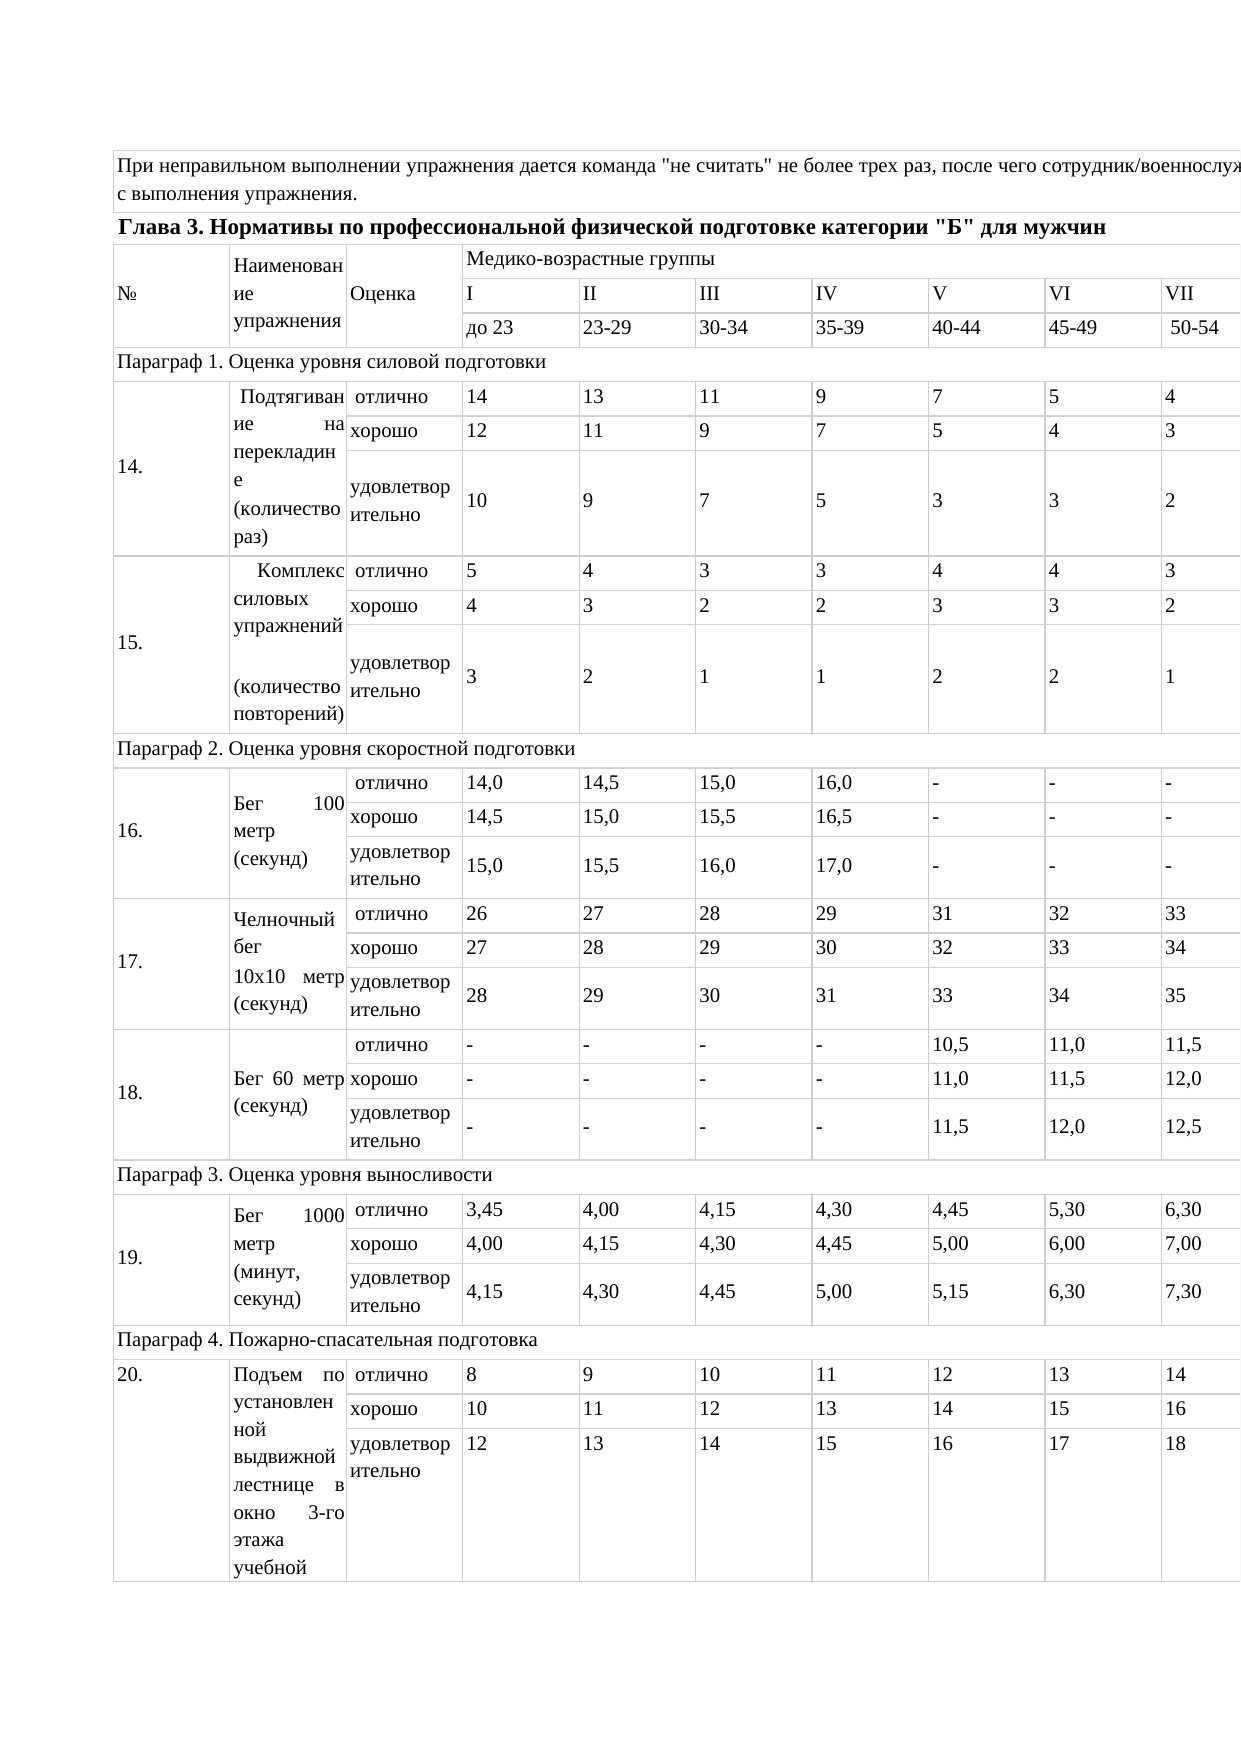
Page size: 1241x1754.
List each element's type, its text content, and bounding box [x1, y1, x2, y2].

table_cell 5,30 [1046, 1195, 1161, 1228]
table_cell III [696, 279, 811, 312]
table_cell до 23 [463, 314, 579, 347]
table_cell 12,0 [1046, 1099, 1161, 1159]
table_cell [114, 151, 1240, 212]
table_cell 10 [463, 1395, 579, 1428]
table_cell 4 [580, 557, 695, 590]
table_cell - [580, 1030, 695, 1063]
table_cell - [696, 1099, 811, 1159]
table_cell 11,0 [929, 1064, 1044, 1097]
table_cell 7 [813, 417, 928, 450]
table_cell - [463, 1030, 579, 1063]
table_cell 14,5 [463, 803, 579, 836]
table_cell 5 [1046, 382, 1161, 415]
table_cell 4,45 [696, 1264, 811, 1324]
table_cell 1 [696, 625, 811, 733]
table_cell 3 [813, 557, 928, 590]
table_cell 12 [463, 417, 579, 450]
table_cell 6,30 [1046, 1264, 1161, 1324]
table_cell 4 [463, 591, 579, 624]
table_cell 14 [696, 1429, 811, 1581]
table_cell 15,5 [696, 803, 811, 836]
table_cell 12 [696, 1395, 811, 1428]
table_cell - [580, 1064, 695, 1097]
table_cell 4,15 [463, 1264, 579, 1324]
table_cell 30 [813, 934, 928, 967]
table_cell хорошо [347, 1395, 462, 1428]
table_cell 4,00 [463, 1229, 579, 1262]
table_cell Подъем по установленной выдвижной лестнице в окно 3-го этажа учебной башни (секунд) [230, 1360, 346, 1581]
table_cell 11 [580, 417, 695, 450]
table_cell удовлетворительно [347, 451, 462, 555]
table_cell 14 [463, 382, 579, 415]
table_cell - [929, 769, 1044, 802]
table_cell 5 [813, 451, 928, 555]
table_cell 2 [929, 625, 1044, 733]
table_cell - [813, 1064, 928, 1097]
table_cell удовлетворительно [347, 1429, 462, 1581]
table_header № [114, 245, 229, 347]
table_cell 4,30 [580, 1264, 695, 1324]
table_cell - [929, 837, 1044, 898]
table_cell 14. [114, 382, 229, 555]
table_cell 1 [1162, 625, 1240, 733]
table_cell - [929, 803, 1044, 836]
table_cell I [463, 279, 579, 312]
table_cell 16,5 [813, 803, 928, 836]
table_cell 15. [114, 557, 229, 733]
table_cell 10 [696, 1360, 811, 1393]
table_cell 4,00 [580, 1195, 695, 1228]
table_cell 17,0 [813, 837, 928, 898]
table_cell 16,0 [696, 837, 811, 898]
table_cell 16 [1162, 1395, 1240, 1428]
table_cell 16 [929, 1429, 1044, 1581]
table_cell Параграф 2. Оценка уровня скоростной подготовки [114, 734, 1240, 767]
table_cell 11,5 [1046, 1064, 1161, 1097]
table_cell 33 [929, 968, 1044, 1029]
table_cell 15,5 [580, 837, 695, 898]
table_cell 2 [1046, 625, 1161, 733]
table_cell 26 [463, 899, 579, 932]
table_cell 12 [463, 1429, 579, 1581]
table_cell - [1162, 837, 1240, 898]
table_cell 2 [580, 625, 695, 733]
table_cell 3 [580, 591, 695, 624]
table_cell хорошо [347, 1064, 462, 1097]
table_cell отлично [347, 1195, 462, 1228]
table_cell - [580, 1099, 695, 1159]
table_cell 3 [1046, 591, 1161, 624]
table_cell 32 [1046, 899, 1161, 932]
table_cell 32 [929, 934, 1044, 967]
table_cell 29 [580, 968, 695, 1029]
table_cell 12,5 [1162, 1099, 1240, 1159]
table_cell 20. [114, 1360, 229, 1581]
table_cell 15 [1046, 1395, 1161, 1428]
table_cell 40-44 [929, 314, 1044, 347]
table_cell 10,5 [929, 1030, 1044, 1063]
table_cell 9 [580, 1360, 695, 1393]
table_cell 2 [1162, 451, 1240, 555]
table_cell 13 [1046, 1360, 1161, 1393]
table_cell 2 [696, 591, 811, 624]
table_cell 4 [1046, 557, 1161, 590]
table_cell 4,45 [929, 1195, 1044, 1228]
table_cell 9 [580, 451, 695, 555]
table_cell 11,5 [929, 1099, 1044, 1159]
table_cell 45-49 [1046, 314, 1161, 347]
table_cell Подтягивание на перекладине (количество раз) [230, 382, 346, 555]
table_cell - [696, 1030, 811, 1063]
table_cell 14,5 [580, 769, 695, 802]
table_cell - [1162, 769, 1240, 802]
table_cell 3 [929, 451, 1044, 555]
table_cell Бег 1000 метр (минут, секунд) [230, 1195, 346, 1324]
table_cell удовлетворительно [347, 625, 462, 733]
table_cell 4,30 [813, 1195, 928, 1228]
table_cell Параграф 3. Оценка уровня выносливости [114, 1161, 1240, 1194]
table_cell - [813, 1030, 928, 1063]
table_cell 3 [463, 625, 579, 733]
table_cell хорошо [347, 934, 462, 967]
text Глава 3. Нормативы по профессиональной физической подготовке категории "Б" для мужчин [112, 213, 1128, 239]
table_cell - [1162, 803, 1240, 836]
table_cell 4 [1162, 382, 1240, 415]
table_cell 5 [463, 557, 579, 590]
table_cell 31 [929, 899, 1044, 932]
table_cell 2 [1162, 591, 1240, 624]
table_header Наименование упражнения [230, 245, 346, 347]
table_cell 3 [1162, 557, 1240, 590]
table_cell 11 [813, 1360, 928, 1393]
table_cell отлично [347, 1030, 462, 1063]
table_cell 35 [1162, 968, 1240, 1029]
table_cell 13 [580, 1429, 695, 1581]
table_cell 3,45 [463, 1195, 579, 1228]
table_cell VII [1162, 279, 1240, 312]
table_cell 18 [1162, 1429, 1240, 1581]
table_cell Параграф 4. Пожарно-спасательная подготовка [114, 1326, 1240, 1359]
table_cell 7 [929, 382, 1044, 415]
table_cell отлично [347, 382, 462, 415]
table_cell 6,30 [1162, 1195, 1240, 1228]
table_cell 28 [696, 899, 811, 932]
table_cell 3 [929, 591, 1044, 624]
table_cell удовлетворительно [347, 968, 462, 1029]
table_cell 28 [463, 968, 579, 1029]
table_cell 13 [813, 1395, 928, 1428]
table_cell - [696, 1064, 811, 1097]
table_cell 15 [813, 1429, 928, 1581]
table_cell 5,15 [929, 1264, 1044, 1324]
table_cell 15,0 [580, 803, 695, 836]
table_cell 14 [1162, 1360, 1240, 1393]
table_cell 5 [929, 417, 1044, 450]
table_cell удовлетворительно [347, 837, 462, 898]
table_cell 23-29 [580, 314, 695, 347]
table_cell 35-39 [813, 314, 928, 347]
table_cell VI [1046, 279, 1161, 312]
table_cell - [1046, 837, 1161, 898]
table_header Медико-возрастные группы [463, 245, 1240, 278]
table_cell отлично [347, 557, 462, 590]
table_cell 6,00 [1046, 1229, 1161, 1262]
table_cell 3 [1046, 451, 1161, 555]
table_cell 17 [1046, 1429, 1161, 1581]
table_cell Параграф 1. Оценка уровня силовой подготовки [114, 348, 1240, 381]
table_cell - [463, 1064, 579, 1097]
table_cell удовлетворительно [347, 1099, 462, 1159]
table_cell 4 [929, 557, 1044, 590]
table_cell IV [813, 279, 928, 312]
table_cell 4,15 [580, 1229, 695, 1262]
table_cell 16,0 [813, 769, 928, 802]
table_cell Комплекс силовых упражнений (количество повторений) [230, 557, 346, 733]
table_cell 28 [580, 934, 695, 967]
table_cell - [1046, 803, 1161, 836]
table_cell 3 [1162, 417, 1240, 450]
table_cell 19. [114, 1195, 229, 1324]
table_cell 18. [114, 1030, 229, 1159]
table_cell 27 [580, 899, 695, 932]
table_cell 12 [929, 1360, 1044, 1393]
table_cell отлично [347, 899, 462, 932]
table_cell - [813, 1099, 928, 1159]
table_cell 4,45 [813, 1229, 928, 1262]
table_cell 10 [463, 451, 579, 555]
table_cell 4,15 [696, 1195, 811, 1228]
table_cell 34 [1046, 968, 1161, 1029]
table_cell 14,0 [463, 769, 579, 802]
table_cell отлично [347, 769, 462, 802]
table_cell 29 [696, 934, 811, 967]
table_cell 34 [1162, 934, 1240, 967]
table_cell 1 [813, 625, 928, 733]
table_cell 30 [696, 968, 811, 1029]
table_cell 11,0 [1046, 1030, 1161, 1063]
table_cell 31 [813, 968, 928, 1029]
table_cell 11,5 [1162, 1030, 1240, 1063]
table_cell отлично [347, 1360, 462, 1393]
table_cell 33 [1162, 899, 1240, 932]
table_cell хорошо [347, 803, 462, 836]
table_cell 13 [580, 382, 695, 415]
table_cell 7,30 [1162, 1264, 1240, 1324]
table_cell хорошо [347, 591, 462, 624]
table_cell - [463, 1099, 579, 1159]
table_cell 11 [696, 382, 811, 415]
table_cell Бег 60 метр (секунд) [230, 1030, 346, 1159]
table_cell 4 [1046, 417, 1161, 450]
table_cell 9 [813, 382, 928, 415]
table_cell 15,0 [696, 769, 811, 802]
table_cell 7,00 [1162, 1229, 1240, 1262]
table_cell II [580, 279, 695, 312]
table_cell 15,0 [463, 837, 579, 898]
table_cell 27 [463, 934, 579, 967]
table_cell 14 [929, 1395, 1044, 1428]
table_cell 5,00 [929, 1229, 1044, 1262]
table_cell V [929, 279, 1044, 312]
table_cell 33 [1046, 934, 1161, 967]
table_cell 2 [813, 591, 928, 624]
table_cell 50-54 [1162, 314, 1240, 347]
table_cell Челночный бег 10x10 метр (секунд) [230, 899, 346, 1029]
table_cell 11 [580, 1395, 695, 1428]
table_cell 3 [696, 557, 811, 590]
table_cell удовлетворительно [347, 1264, 462, 1324]
table_cell 4,30 [696, 1229, 811, 1262]
table_cell хорошо [347, 1229, 462, 1262]
table_cell 29 [813, 899, 928, 932]
table_header Оценка [347, 245, 462, 347]
table_cell 16. [114, 769, 229, 898]
table_cell - [1046, 769, 1161, 802]
table_cell 5,00 [813, 1264, 928, 1324]
table_cell хорошо [347, 417, 462, 450]
table_cell 8 [463, 1360, 579, 1393]
table_cell 9 [696, 417, 811, 450]
table_cell Бег 100 метр (секунд) [230, 769, 346, 898]
table_cell 17. [114, 899, 229, 1029]
table_cell 7 [696, 451, 811, 555]
table_cell 12,0 [1162, 1064, 1240, 1097]
table_cell 30-34 [696, 314, 811, 347]
